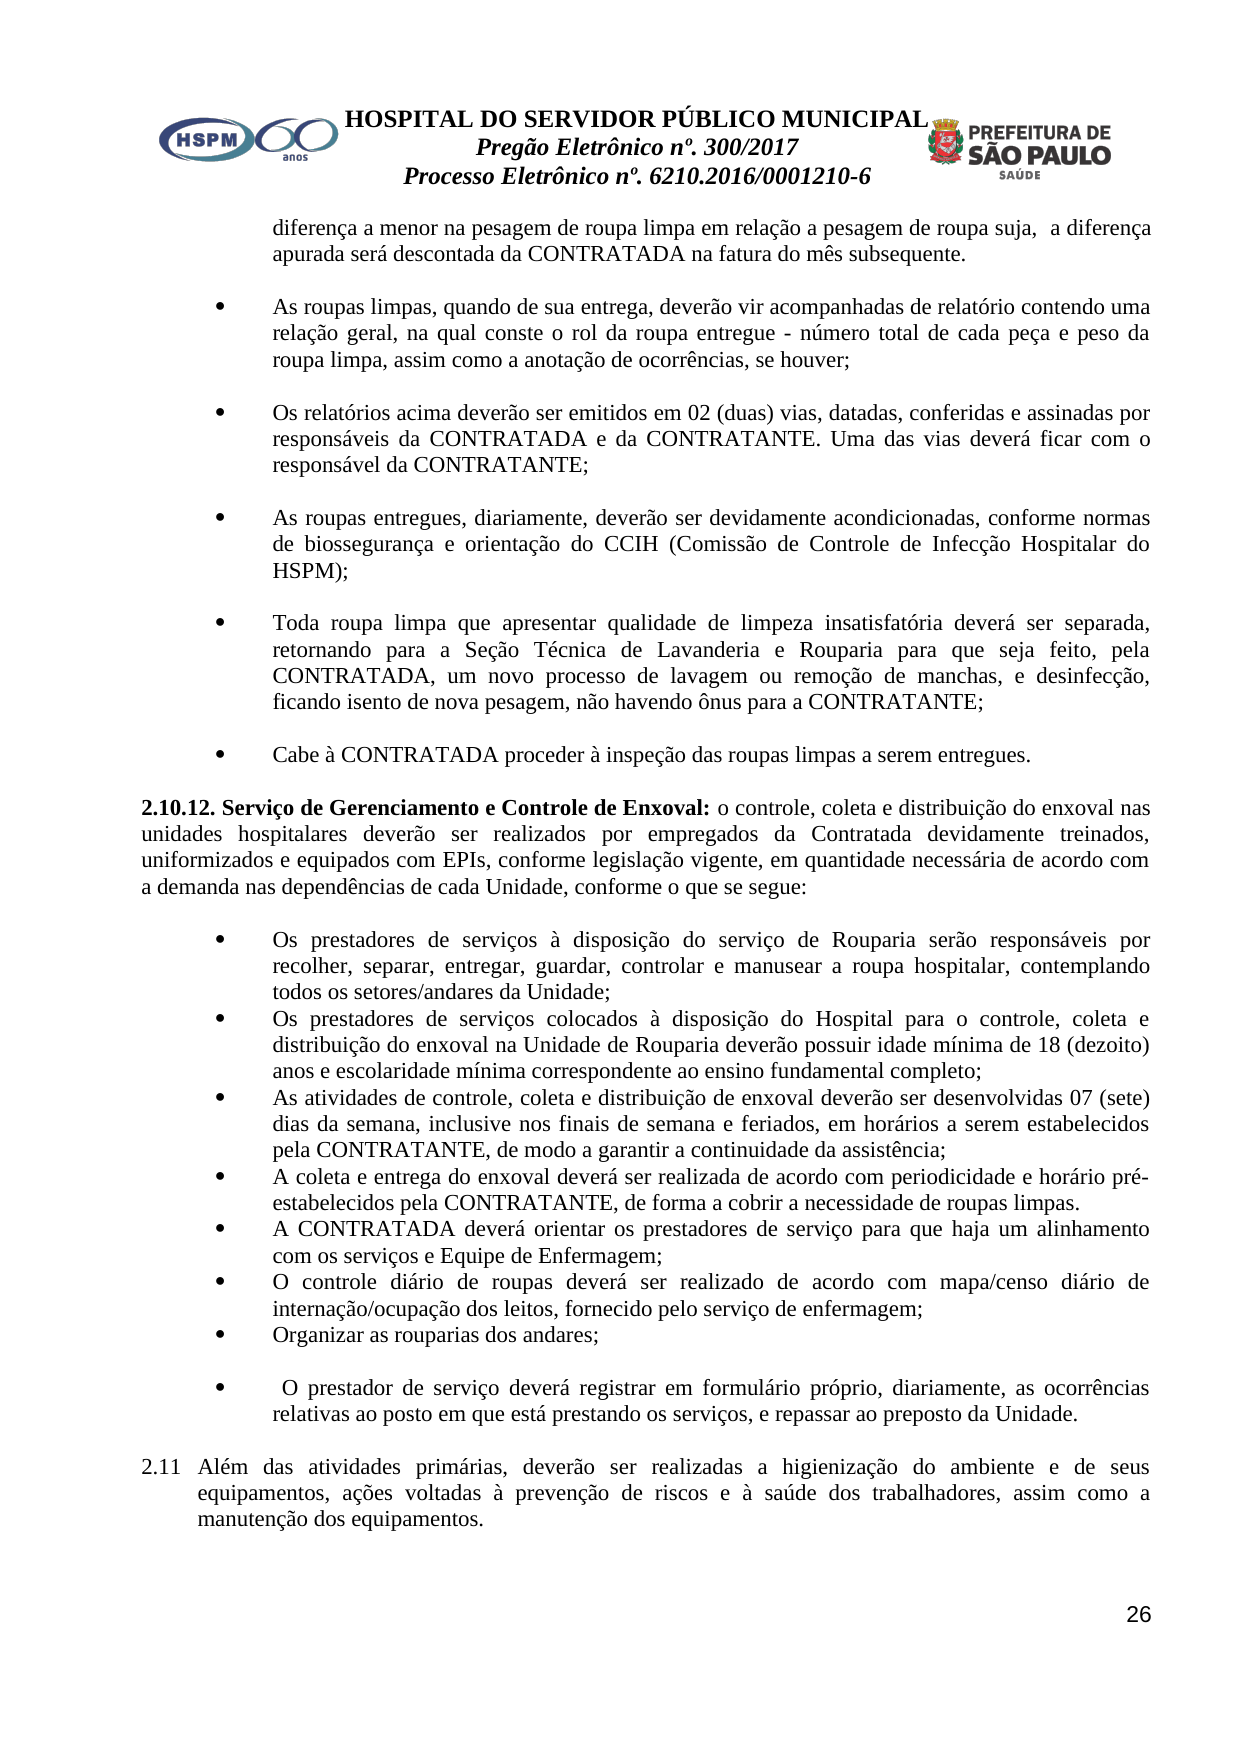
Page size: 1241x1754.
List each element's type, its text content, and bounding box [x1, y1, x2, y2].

list Os relatórios acima deverão ser emitidos em 02 (duas) vias, datadas, conferidas e assinadas por responsáveis da CONTRATADA e da CONTRATANTE. Uma das vias deverá ficar com o responsável da CONTRATANTE; [216, 398, 1152, 478]
list Toda roupa limpa que apresentar qualidade de limpeza insatisfatória deverá ser separada, retornando para a Seção Técnica de Lavanderia e Rouparia para que seja feito, pela CONTRATADA, um novo processo de lavagem ou remoção de manchas, e desinfecção, ficando isento de nova pesagem, não havendo ônus para a CONTRATANTE; [216, 609, 1152, 715]
list Além das atividades primárias, deverão ser realizadas a higienização do ambiente e de seus equipamentos, ações voltadas à prevenção de riscos e à saúde dos trabalhadores, assim como a manutenção dos equipamentos. [141, 1453, 1152, 1532]
list Os prestadores de serviços à disposição do serviço de Rouparia serão responsáveis por recolher, separar, entregar, guardar, controlar e manusear a roupa hospitalar, contemplando todos os setores/andares da Unidade; [216, 926, 1152, 1005]
list O controle diário de roupas deverá ser realizado de acordo com mapa/censo diário de internação/ocupação dos leitos, fornecido pelo serviço de enfermagem; [216, 1268, 1152, 1321]
list Cabe à CONTRATADA proceder à inspeção das roupas limpas a serem entregues. [216, 741, 1152, 767]
list A CONTRATADA deverá orientar os prestadores de serviço para que haja um alinhamento com os serviços e Equipe de Enfermagem; [216, 1216, 1152, 1268]
text 2.10.12. Serviço de Gerenciamento e Controle de Enxoval: o controle, coleta e distribuição do enxoval nas unidades hospitalares deverão ser realizados por empregados da Contratada devidamente treinados, uniformizados e equipados com EPIs, conforme legislação vigente, em quantidade necessária de acordo com a demanda nas dependências de cada Unidade, conforme o que se segue: [141, 794, 1152, 899]
list As atividades de controle, coleta e distribuição de enxoval deverão ser desenvolvidas 07 (sete) dias da semana, inclusive nos finais de semana e feriados, em horários a serem estabelecidos pela CONTRATANTE, de modo a garantir a continuidade da assistência; [216, 1084, 1152, 1163]
picture [154, 112, 343, 167]
list Organizar as rouparias dos andares; [216, 1321, 1152, 1347]
list As roupas entregues, diariamente, deverão ser devidamente acondicionadas, conforme normas de biossegurança e orientação do CCIH (Comissão de Controle de Infecção Hospitalar do HSPM); [216, 504, 1152, 583]
list As roupas limpas, quando de sua entrega, deverão vir acompanhadas de relatório contendo uma relação geral, na qual conste o rol da roupa entregue - número total de cada peça e peso da roupa limpa, assim como a anotação de ocorrências, se houver; [216, 293, 1152, 372]
list A coleta e entrega do enxoval deverá ser realizada de acordo com periodicidade e horário pré- estabelecidos pela CONTRATANTE, de forma a cobrir a necessidade de roupas limpas. [216, 1163, 1152, 1216]
picture [920, 112, 1119, 186]
list Os prestadores de serviços colocados à disposição do Hospital para o controle, coleta e distribuição do enxoval na Unidade de Rouparia deverão possuir idade mínima de 18 (dezoito) anos e escolaridade mínima correspondente ao ensino fundamental completo; [216, 1005, 1152, 1084]
list O prestador de serviço deverá registrar em formulário próprio, diariamente, as ocorrências relativas ao posto em que está prestando os serviços, e repassar ao preposto da Unidade. [216, 1374, 1152, 1426]
